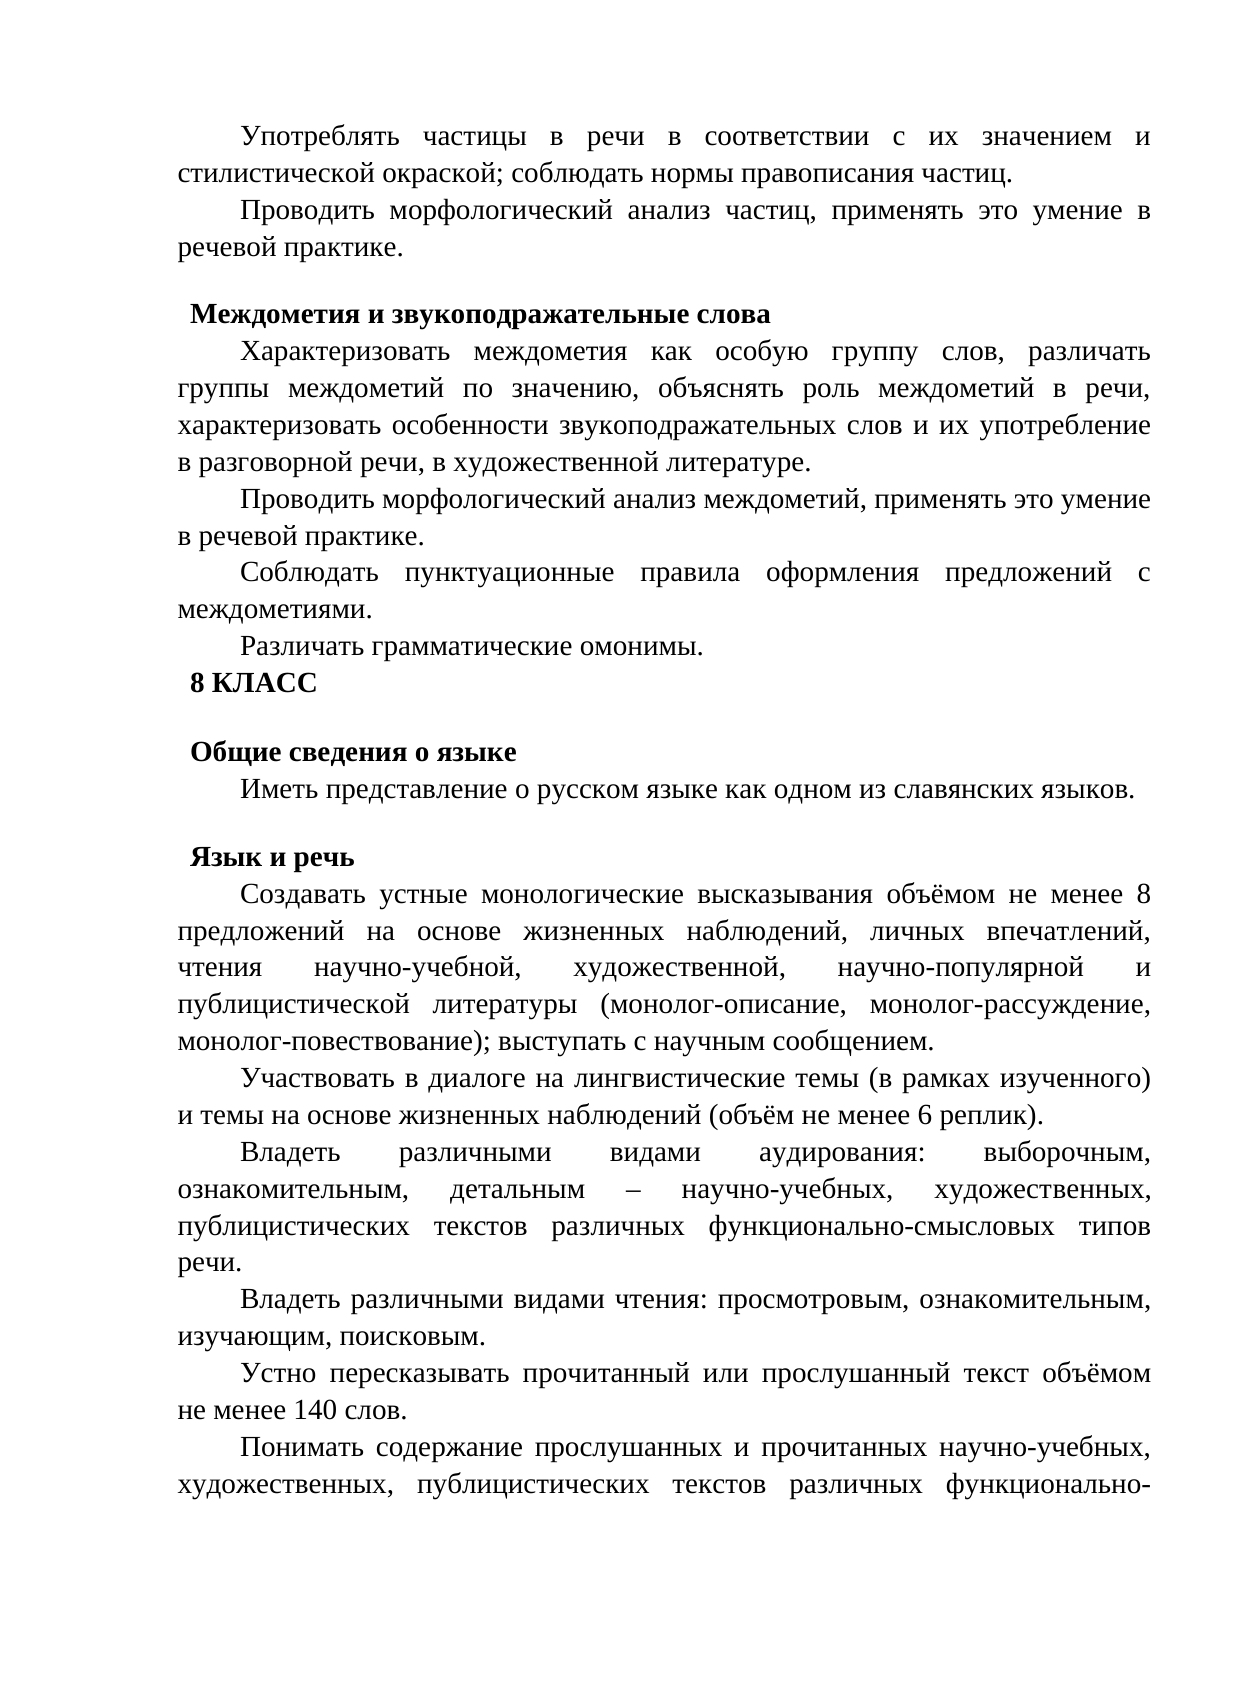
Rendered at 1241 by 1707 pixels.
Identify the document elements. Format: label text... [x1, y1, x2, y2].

text Употреблять частицы в речи в соответствии с их значением и стилистической окраской; соблюдать нормы правописания частиц. [177, 118, 1152, 188]
text Иметь представление о русском языке как одном из славянских языков. [177, 771, 1152, 805]
text Участвовать в диалоге на лингвистические темы (в рамках изученного) и темы на основе жизненных наблюдений (объём не менее 6 реплик). [177, 1060, 1152, 1131]
text Общие сведения о языке [190, 734, 1152, 768]
text Соблюдать пунктуационные правила оформления предложений с междометиями. [177, 554, 1152, 625]
text Владеть различными видами аудирования: выборочным, ознакомительным, детальным – научно-учебных, художест­венных, публицистических текстов различных функционально-смысловых типов речи. [177, 1134, 1152, 1278]
text Устно пересказывать прочитанный или прослушанный текст объёмом не менее 140 слов. [177, 1355, 1152, 1426]
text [177, 1429, 1152, 1499]
text Проводить морфологический анализ частиц, применять это умение в речевой практике. [177, 192, 1152, 262]
text Владеть различными видами чтения: просмотровым, ознакомительным, изучающим, поисковым. [177, 1281, 1152, 1352]
text Создавать устные монологические высказывания объёмом не менее 8 предложений на основе жизненных наблюдений, личных впечатлений, чтения научно-учебной, художественной, научно-популярной и публицистической литературы (монолог-описание, монолог-рассуждение, монолог-повествование); выступать с научным сообщением. [177, 876, 1152, 1057]
text 8 КЛАСС [190, 665, 1152, 699]
text Язык и речь [190, 839, 1152, 872]
text Проводить морфологический анализ междометий, применять это умение в речевой практике. [177, 481, 1152, 551]
text Характеризовать междометия как особую группу слов, различать группы междометий по значению, объяснять роль междометий в речи, характеризовать особенности звукоподражательных слов и их употребление в разговорной речи, в художественной литературе. [177, 333, 1152, 477]
text Различать грамматические омонимы. [177, 628, 1152, 662]
text Междометия и звукоподражательные слова [190, 296, 1152, 330]
